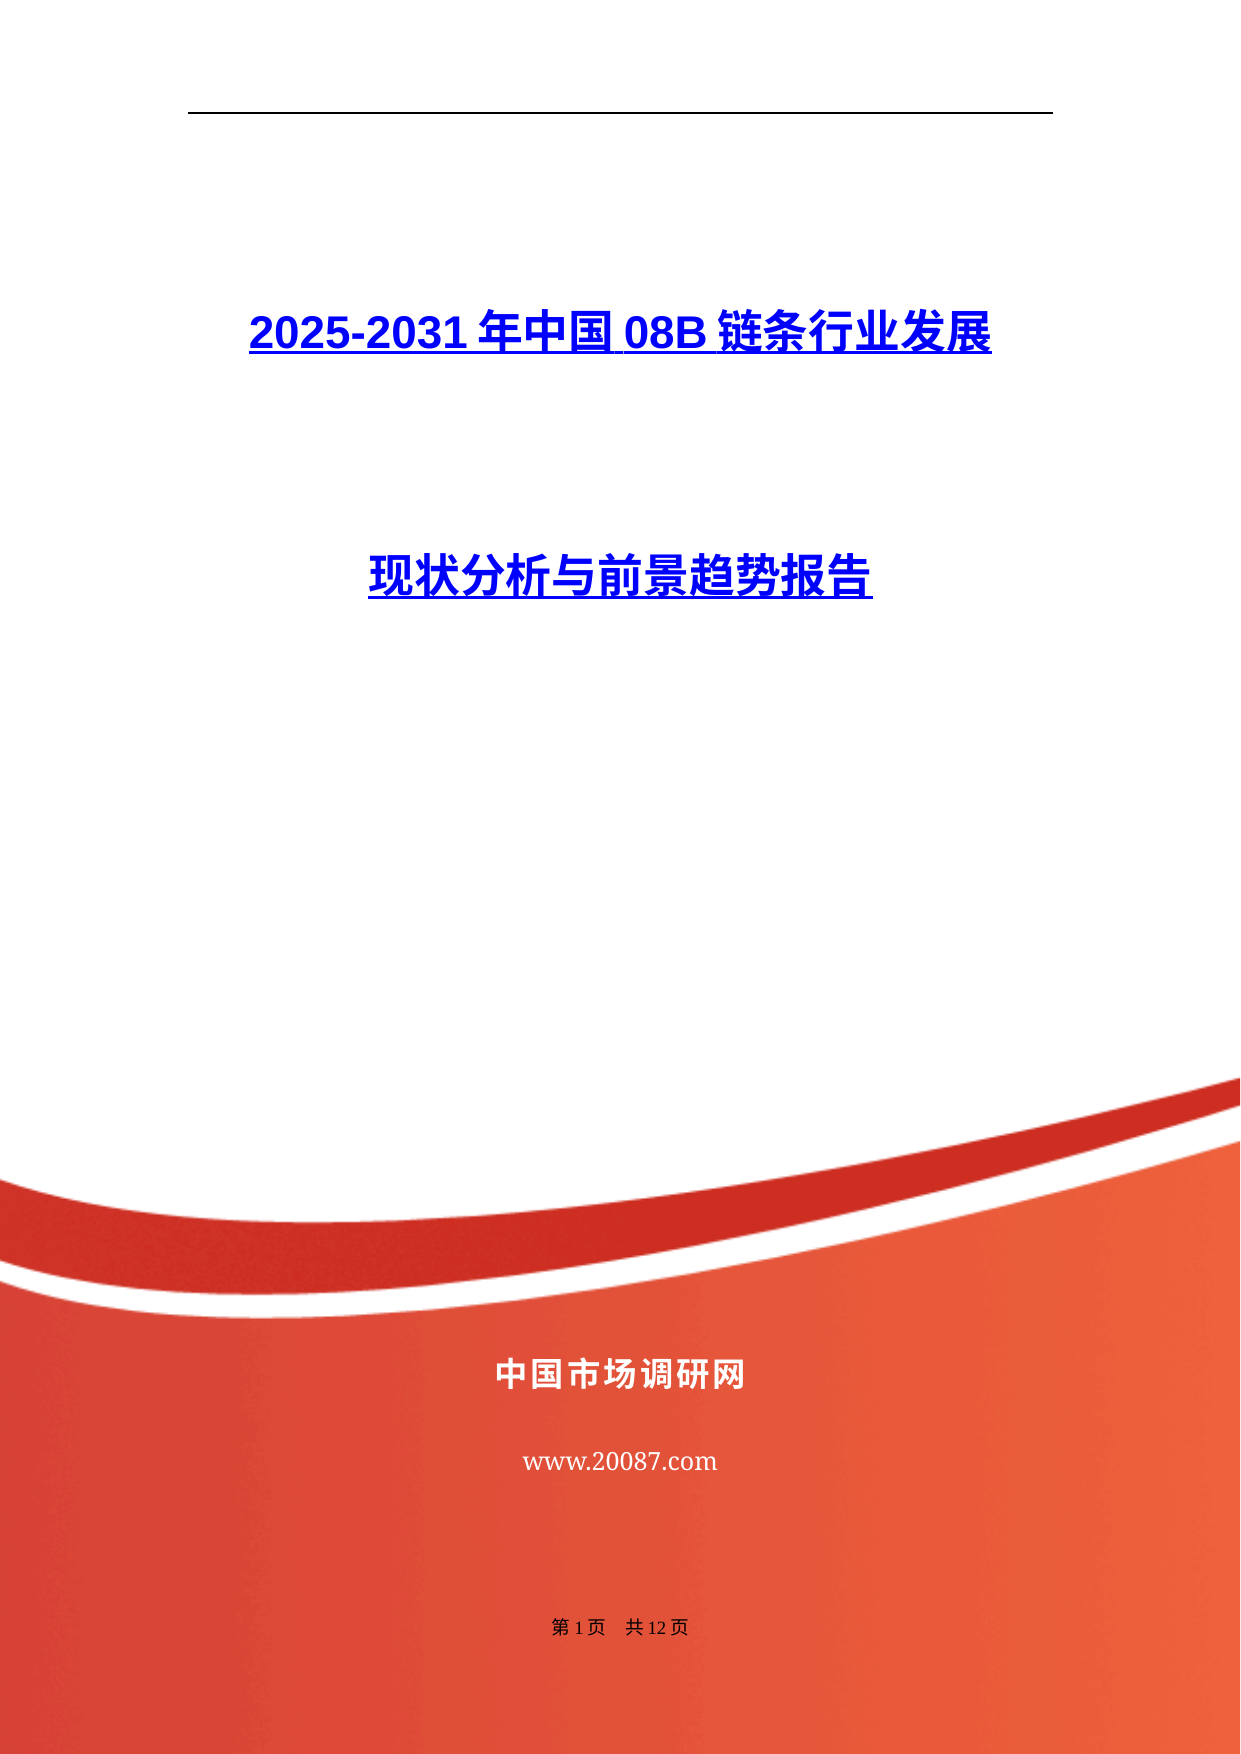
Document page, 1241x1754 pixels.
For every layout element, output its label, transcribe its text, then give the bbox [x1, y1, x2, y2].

table_header 2025-2031年中国08B链条行业发展现状分析与前景趋势报告 [188, 207, 1053, 773]
text www.20087.com [187, 1428, 1053, 1493]
picture [0, 1006, 1241, 1754]
subtitle 中国市场调研网 [187, 1339, 1053, 1404]
